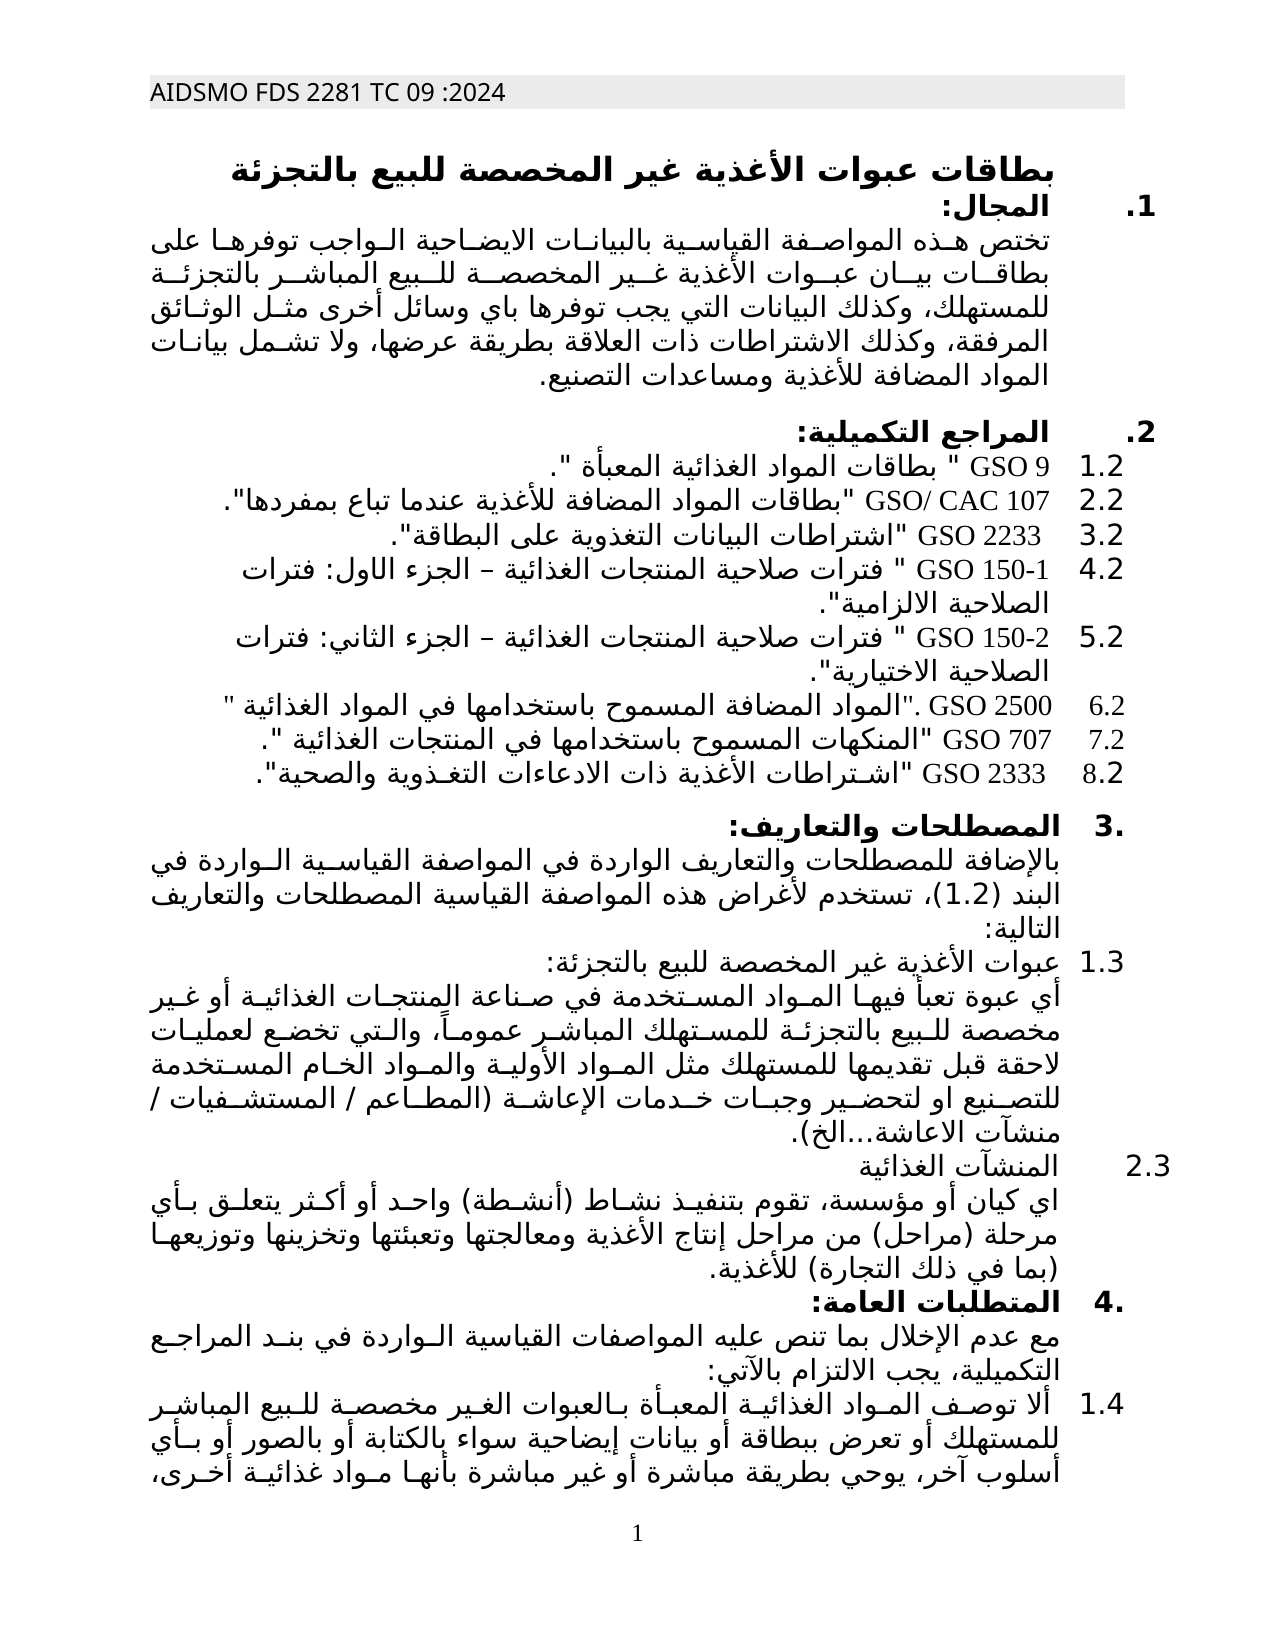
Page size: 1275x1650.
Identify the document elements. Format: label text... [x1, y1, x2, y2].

text بطاقات عبوات الأغذية غير المخصصة للبيع بالتجزئة [150, 150, 1125, 189]
text 1.2 GSO 9 " بطاقات المواد الغذائية المعبأة ". [150, 449, 1125, 483]
text اي كيان أو مؤسسة، تقوم بتنفيذ نشاط (أنشطة) واحد أو أكثر يتعلق بأي مرحلة (مراحل) من مراحل إنتاج الأغذية ومعالجتها وتعبئتها وتخزينها وتوزيعها (بما في ذلك التجارة) للأغذية. [150, 1183, 1059, 1285]
text 2.2 GSO/ CAC 107 "بطاقات المواد المضافة للأغذية عندما تباع بمفردها". [150, 483, 1125, 518]
text .3 المصطلحات والتعاريف: [150, 810, 1125, 844]
text بالإضافة للمصطلحات والتعاريف الواردة في المواصفة القياسية الواردة في البند (1.2)، تستخدم لأغراض هذه المواصفة القياسية المصطلحات والتعاريف التالية: [150, 844, 1125, 946]
list المراجع التكميلية: [150, 415, 1125, 449]
text أي عبوة تعبأ فيها المواد المستخدمة في صناعة المنتجات الغذائية أو غير مخصصة للبيع بالتجزئة للمستهلك المباشر عموماً، والتي تخضع لعمليات لاحقة قبل تقديمها للمستهلك مثل المواد الأولية والمواد الخام المستخدمة للتصنيع او لتحضير وجبات خدمات الإعاشة (المطاعم / المستشفيات / منشآت الاعاشة...الخ). [150, 979, 1125, 1149]
text .4 المتطلبات العامة: [150, 1285, 1125, 1319]
list المنشآت الغذائية [150, 1149, 1125, 1183]
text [150, 1387, 1125, 1489]
text 4.2 GSO 150-1 " فترات صلاحية المنتجات الغذائية – الجزء الاول: فترات الصلاحية الالزامية". [150, 552, 1125, 620]
text 2.GSO 2333 8 "اشـتراطات الأغذية ذات الادعاءات التغـذوية والصحية". [150, 756, 1125, 791]
text 1.3 عبوات الأغذية غير المخصصة للبيع بالتجزئة: [150, 946, 1125, 979]
list المجال: [150, 189, 1125, 223]
text " المواد المضافة المسموح باستخدامها في المواد الغذائية". GSO 2500 6.2 [150, 688, 1125, 722]
text مع عدم الإخلال بما تنص عليه المواصفات القياسية الواردة في بند المراجع التكميلية، يجب الالتزام بالآتي: [150, 1319, 1125, 1387]
text 5.2 GSO 150-2 " فترات صلاحية المنتجات الغذائية – الجزء الثاني: فترات الصلاحية الاختيارية". [150, 620, 1125, 688]
text GSO 707 7.2 "المنكهات المسموح باستخدامها في المنتجات الغذائية ". [150, 722, 1125, 756]
text 3.2 GSO 2233 "اشتراطات البيانات التغذوية على البطاقة". [150, 518, 1125, 552]
text تختص هذه المواصفة القياسية بالبيانات الايضاحية الواجب توفرها على بطاقات بيان عبوات الأغذية غير المخصصة للبيع المباشر بالتجزئة للمستهلك، وكذلك البيانات التي يجب توفرها باي وسائل أخرى مثل الوثائق المرفقة، وكذلك الاشتراطات ذات العلاقة بطريقة عرضها، ولا تشمل بيانات المواد المضافة للأغذية ومساعدات التصنيع. [150, 223, 1125, 393]
